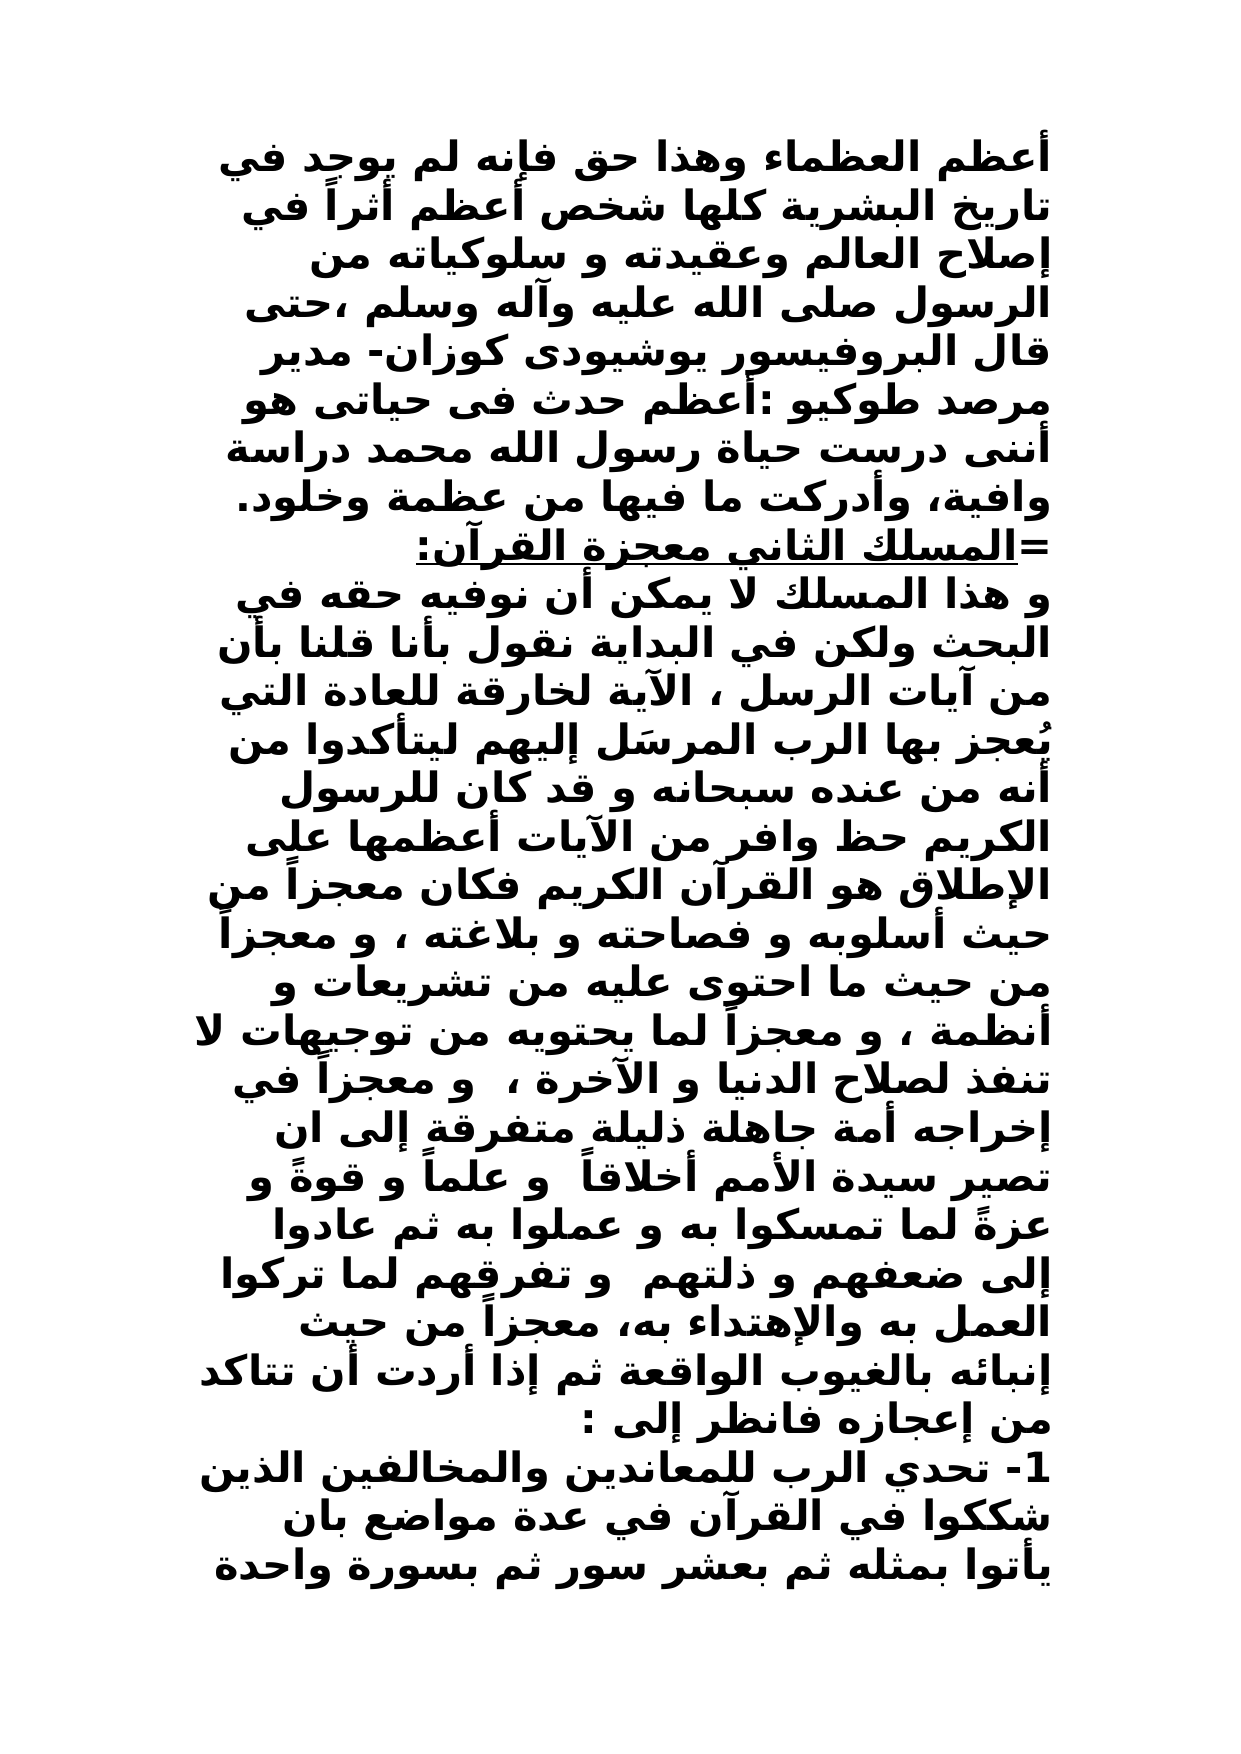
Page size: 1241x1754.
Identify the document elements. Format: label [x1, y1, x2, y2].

text [187, 133, 1053, 521]
text [187, 521, 1053, 1589]
